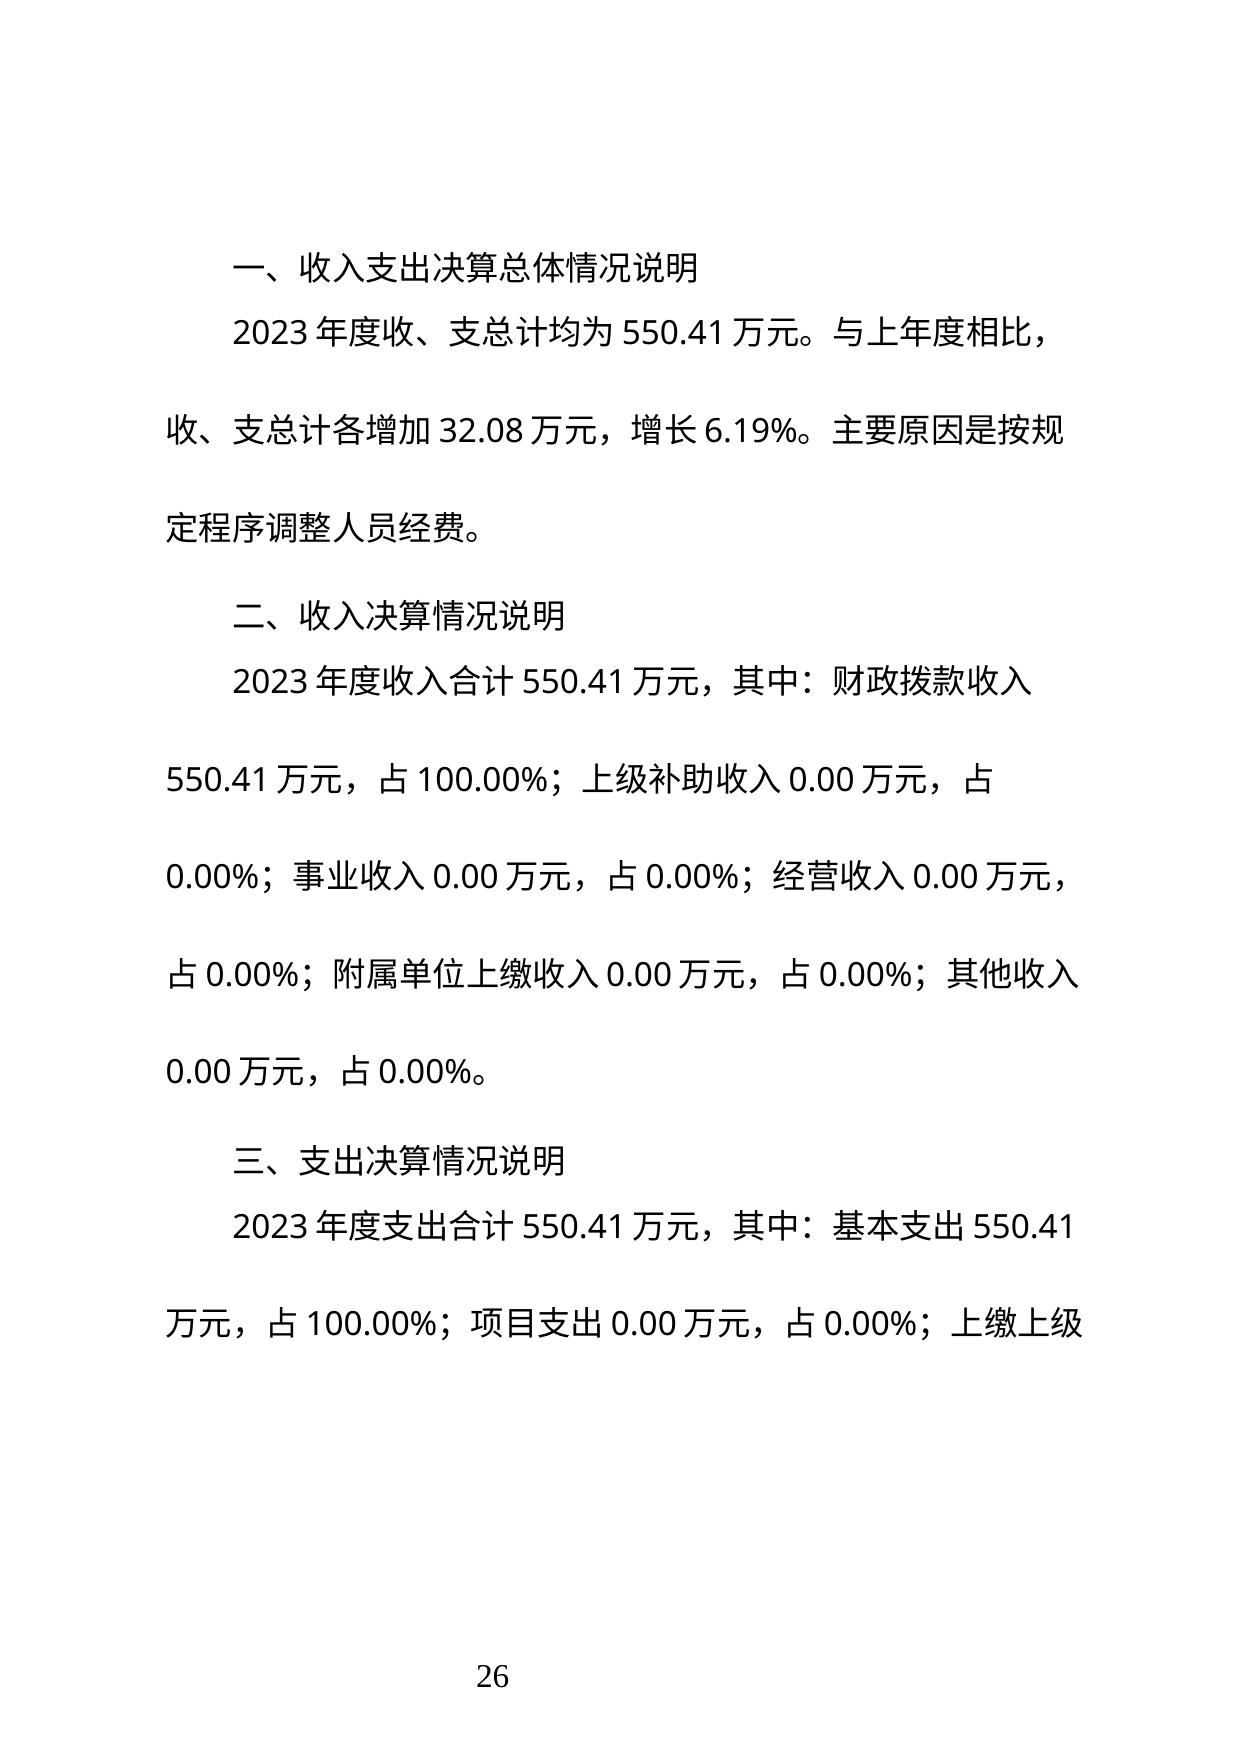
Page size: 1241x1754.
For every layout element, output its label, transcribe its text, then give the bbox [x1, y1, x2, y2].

text 2023年度收、支总计均为550.41万元。与上年度相比，收、支总计各增加32.08万元，增长6.19%。主要原因是按规定程序调整人员经费。 [165, 298, 1087, 558]
text 2023年度收入合计550.41万元，其中：财政拨款收入550.41万元，占100.00%；上级补助收入0.00万元，占0.00%；事业收入0.00万元，占0.00%；经营收入0.00万元，占0.00%；附属单位上缴收入0.00万元，占0.00%；其他收入0.00万元，占0.00%。 [165, 647, 1087, 1102]
text 一、收入支出决算总体情况说明 [165, 233, 1087, 298]
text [165, 1191, 1087, 1354]
text 三、支出决算情况说明 [165, 1126, 1087, 1191]
text 二、收入决算情况说明 [165, 582, 1087, 647]
